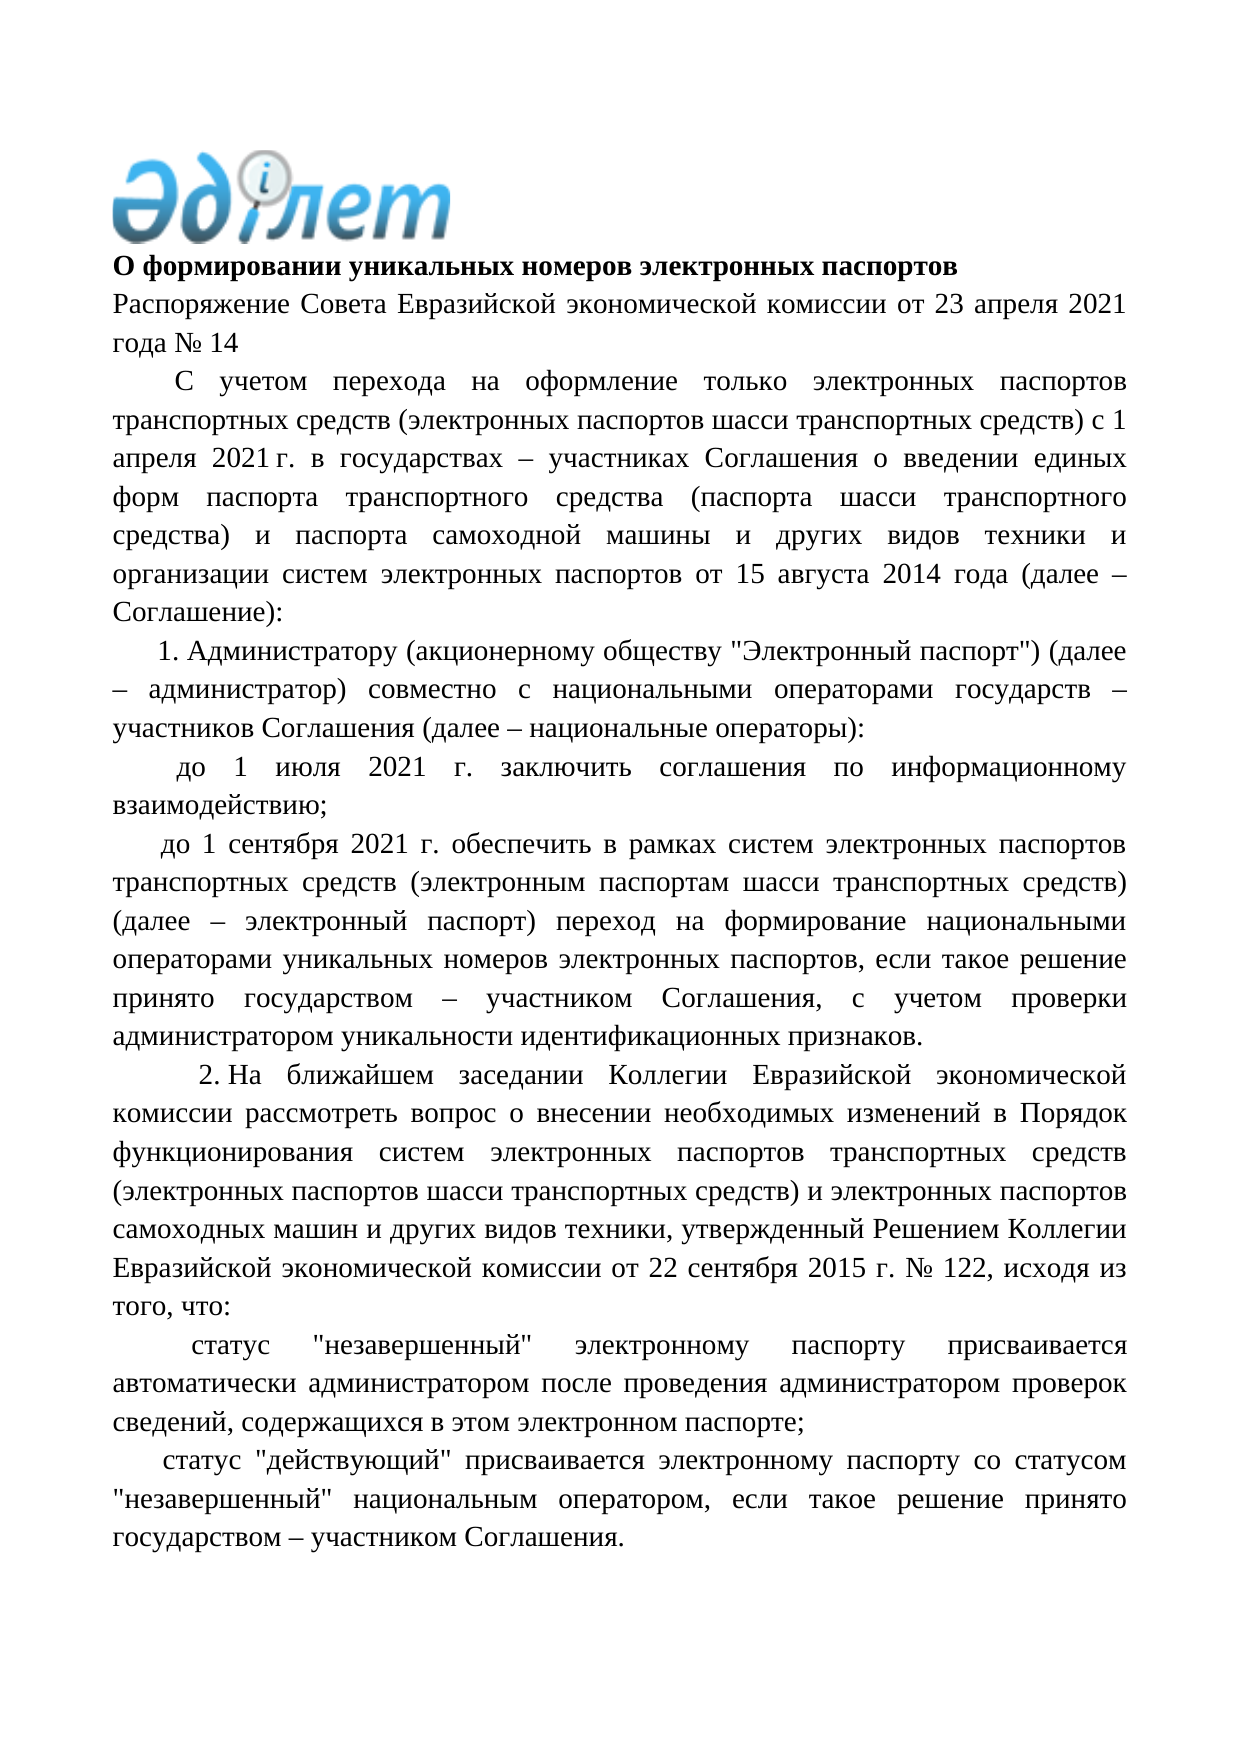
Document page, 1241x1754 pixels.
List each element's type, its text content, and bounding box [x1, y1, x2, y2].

text О формировании уникальных номеров электронных паспортов [112, 248, 1128, 281]
text до 1 сентября 2021 г. обеспечить в рамках систем электронных паспортов транспортных средств (электронным паспортам шасси транспортных средств) (далее – электронный паспорт) переход на формирование национальными операторами уникальных номеров электронных паспортов, если такое решение принято государством – участником Соглашения, с учетом проверки администратором уникальности идентификационных признаков. [112, 826, 1128, 1052]
text до 1 июля 2021 г. заключить соглашения по информационному взаимодействию; [112, 749, 1128, 821]
text 2. На ближайшем заседании Коллегии Евразийской экономической комиссии рассмотреть вопрос о внесении необходимых изменений в Порядок функционирования систем электронных паспортов транспортных средств (электронных паспортов шасси транспортных средств) и электронных паспортов самоходных машин и других видов техники, утвержденный Решением Коллегии Евразийской экономической комиссии от 22 сентября 2015 г. № 122, исходя из того, что: [112, 1057, 1128, 1322]
picture [112, 150, 451, 244]
text статус "незавершенный" электронному паспорту присваивается автоматически администратором после проведения администратором проверок сведений, содержащихся в этом электронном паспорте; [112, 1327, 1128, 1437]
text Распоряжение Совета Евразийской экономической комиссии от 23 апреля 2021 года № 14 [112, 286, 1128, 358]
text 1. Администратору (акционерному обществу "Электронный паспорт") (далее – администратор) совместно с национальными операторами государств – участников Соглашения (далее – национальные операторы): [112, 633, 1128, 744]
text С учетом перехода на оформление только электронных паспортов транспортных средств (электронных паспортов шасси транспортных средств) с 1 апреля 2021 г. в государствах – участниках Соглашения о введении единых форм паспорта транспортного средства (паспорта шасси транспортного средства) и паспорта самоходной машины и других видов техники и организации систем электронных паспортов от 15 августа 2014 года (далее – Соглашение): [112, 363, 1128, 628]
text статус "действующий" присваивается электронному паспорту со статусом "незавершенный" национальным оператором, если такое решение принято государством – участником Соглашения. [112, 1442, 1128, 1553]
